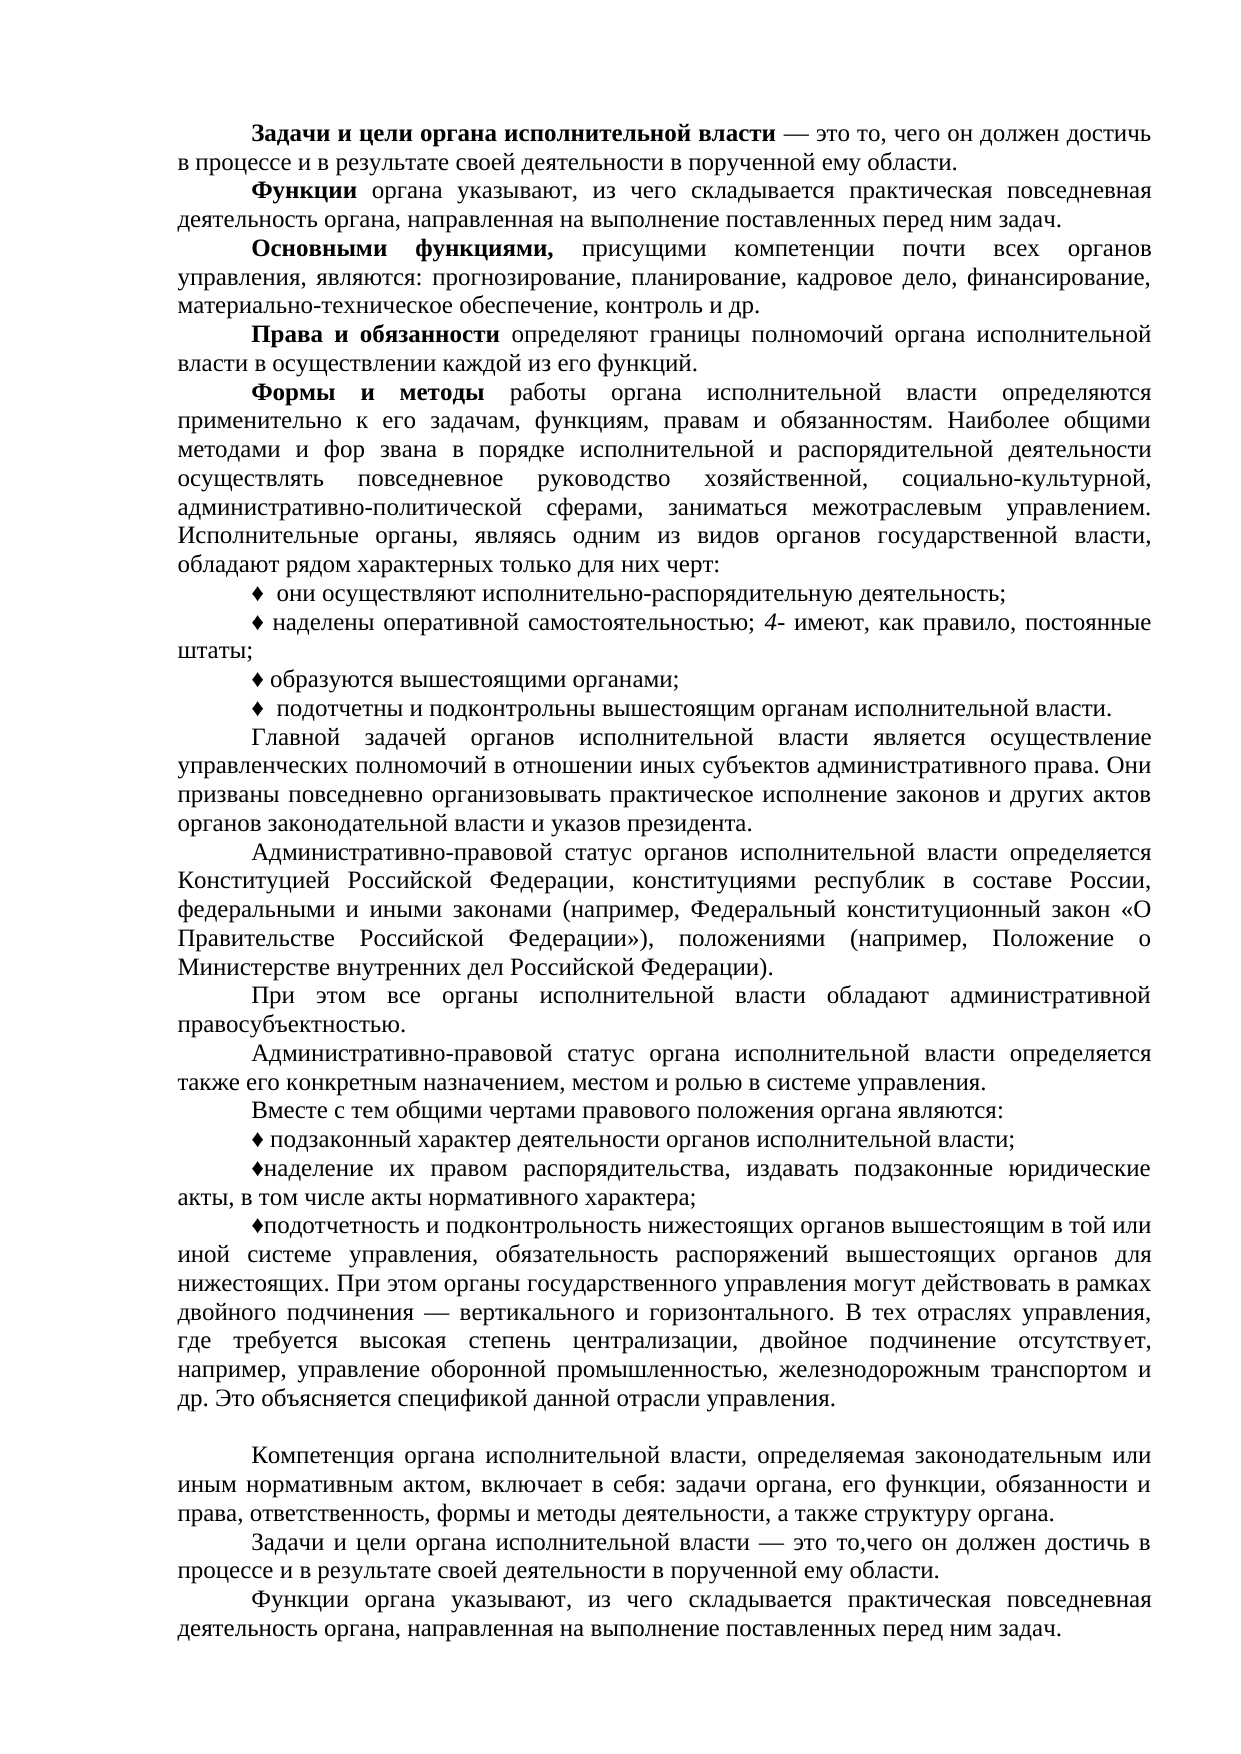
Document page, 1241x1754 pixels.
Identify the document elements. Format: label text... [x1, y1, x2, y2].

text Задачи и цели органа исполнительной власти — это то,чего он должен достичь в процессе и в результате своей деятельности в порученной ему области. [177, 1527, 1152, 1584]
text ♦ образуются вышестоящими органами; [177, 664, 1152, 693]
text Главной задачей органов исполнительной власти является осуществление управленческих полномочий в отношении иных субъектов административного права. Они призваны повседневно организовывать практическое исполнение законов и других актов органов законодательной власти и указов президента. [177, 722, 1152, 837]
text Задачи и цели органа исполнительной власти — это то, чего он должен достичь в процессе и в результате своей деятельности в порученной ему области. [177, 118, 1152, 176]
text Административно-правовой статус органов исполнительной власти определяется Конституцией Российской Федерации, конституциями республик в составе России, федеральными и иными законами (например, Федеральный конституционный закон «О Правительстве Российской Федерации»), положениями (например, Положение о Министерстве внутренних дел Российской Федерации). [177, 837, 1152, 981]
text Права и обязанности определяют границы полномочий органа исполнительной власти в осуществлении каждой из его функций. [177, 319, 1152, 377]
text При этом все органы исполнительной власти обладают административной правосубъектностью. [177, 981, 1152, 1038]
text ♦наделение их правом распорядительства, издавать подзаконные юридические акты, в том числе акты нормативного характера; [177, 1153, 1152, 1211]
text ♦ подотчетны и подконтрольны вышестоящим органам исполнительной власти. [177, 693, 1152, 722]
text ♦подотчетность и подконтрольность нижестоящих органов вышестоящим в той или иной системе управления, обязательность распоряжений вышестоящих органов для нижестоящих. При этом органы государственного управления могут действовать в рамках двойного подчинения — вертикального и горизонтального. В тех отраслях управления, где требуется высокая степень централизации, двойное подчинение отсутствует, например, управление оборонной промышленностью, железнодорожным транспортом и др. Это объясняется спецификой данной отрасли управления. [177, 1211, 1152, 1412]
text Основными функциями, присущими компетенции почти всех органов управления, являются: прогнозирование, планирование, кадровое дело, финансирование, материально-техническое обеспечение, контроль и др. [177, 233, 1152, 319]
text Вместе с тем общими чертами правового положения органа являются: [177, 1096, 1152, 1124]
text ♦ наделены оперативной самостоятельностью; 4- имеют, как правило, постоянные штаты; [177, 607, 1152, 664]
text ♦ подзаконный характер деятельности органов исполнительной власти; [177, 1124, 1152, 1153]
text Компетенция органа исполнительной власти, определяемая законодательным или иным нормативным актом, включает в себя: задачи органа, его функции, обязанности и права, ответственность, формы и методы деятельности, а также структуру органа. [177, 1441, 1152, 1527]
text Административно-правовой статус органа исполнительной власти определяется также его конкретным назначением, местом и ролью в системе управления. [177, 1038, 1152, 1096]
text Функции органа указывают, из чего складывается практическая повседневная деятельность органа, направленная на выполнение поставленных перед ним задач. [177, 176, 1152, 233]
text Формы и методы работы органа исполнительной власти определяются применительно к его задачам, функциям, правам и обязанностям. Наиболее общими методами и фор звана в порядке исполнительной и распорядительной деятельности осуществлять повседневное руководство хозяйственной, социально-культурной, административно-политической сферами, заниматься межотраслевым управлением. Исполнительные органы, являясь одним из видов органов государственной власти, обладают рядом характерных только для них черт: [177, 377, 1152, 578]
text ♦ они осуществляют исполнительно-распорядительную деятельность; [177, 578, 1152, 607]
text Функции органа указывают, из чего складывается практическая повседневная деятельность органа, направленная на выполнение поставленных перед ним задач. [177, 1584, 1152, 1642]
